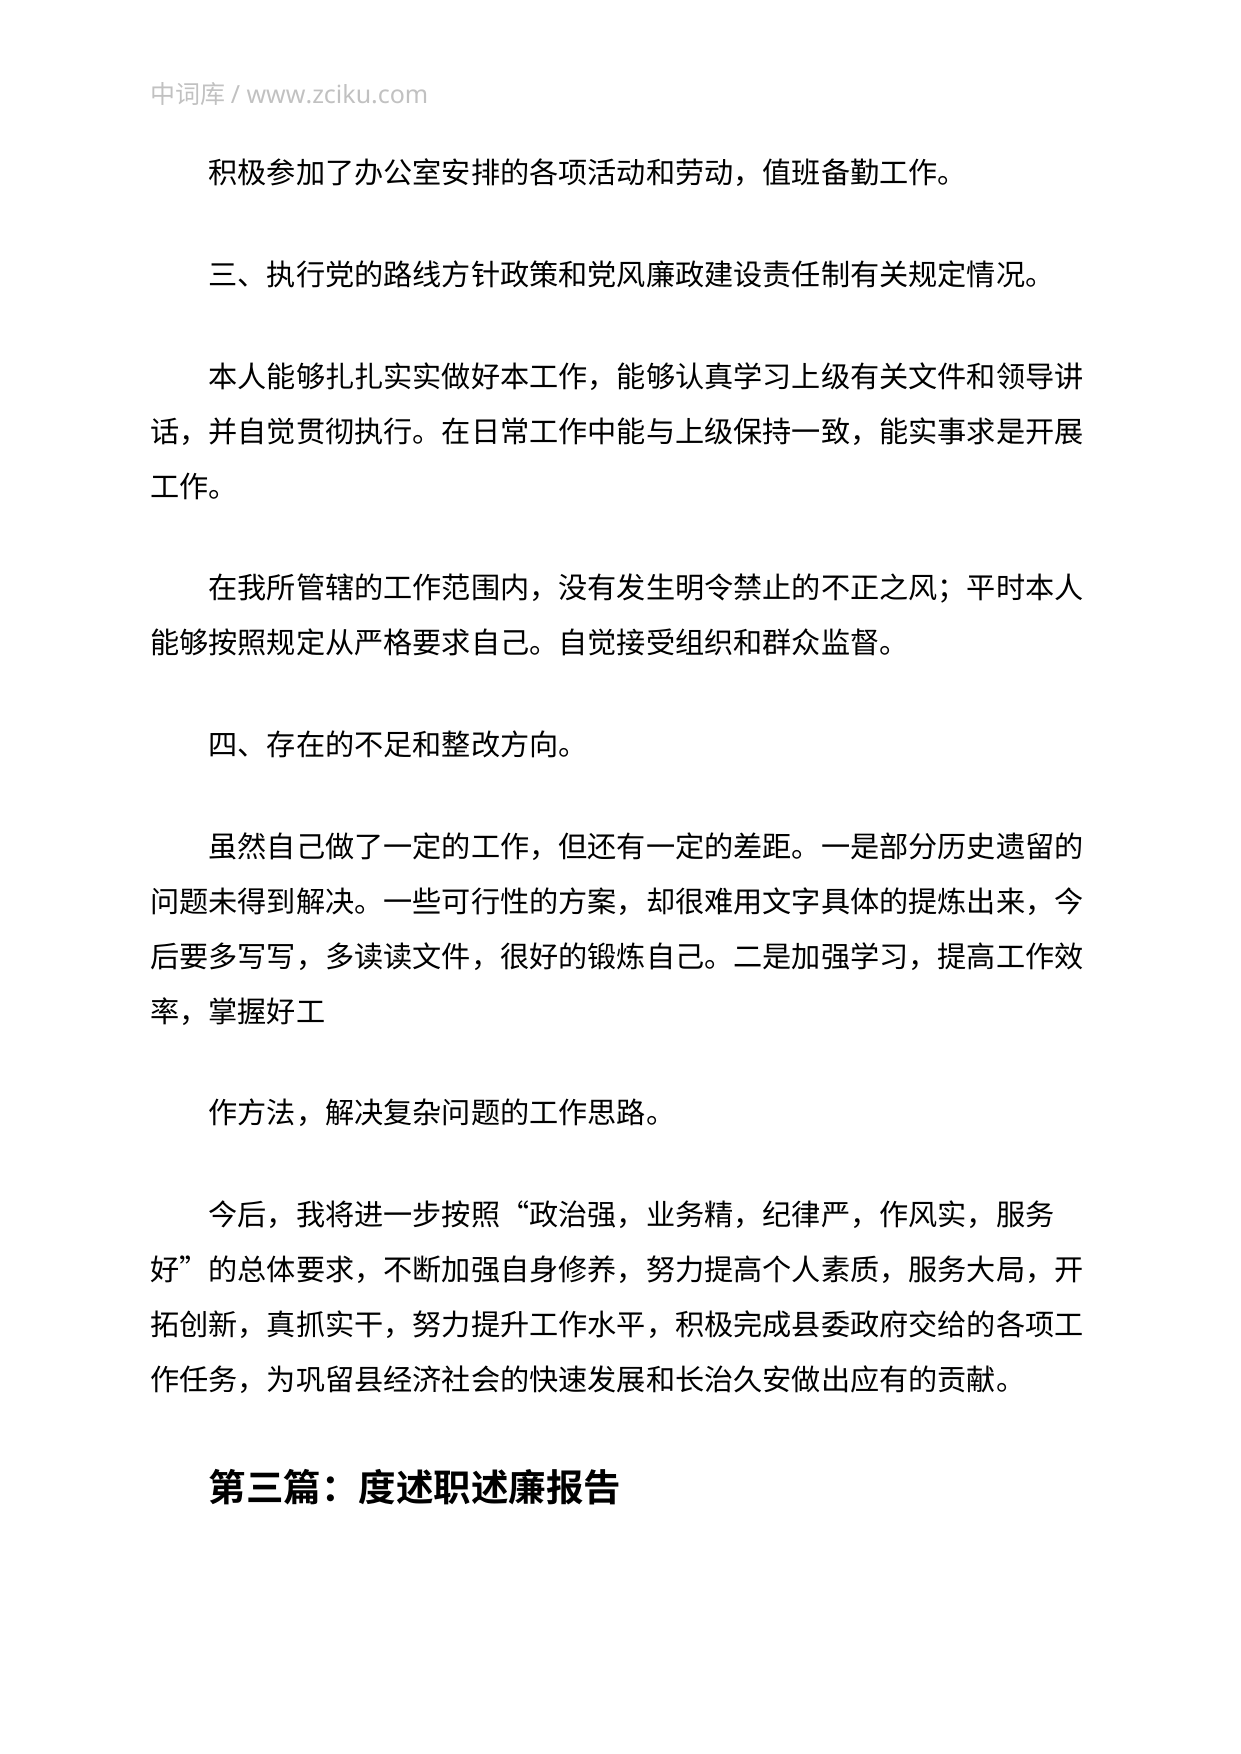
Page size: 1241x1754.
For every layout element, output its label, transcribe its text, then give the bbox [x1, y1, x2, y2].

text 今后，我将进一步按照“政治强，业务精，纪律严，作风实，服务好”的总体要求，不断加强自身修养，努力提高个人素质，服务大局，开拓创新，真抓实干，努力提升工作水平，积极完成县委政府交给的各项工作任务，为巩留县经济社会的快速发展和长治久安做出应有的贡献。 [150, 1192, 1090, 1399]
text 第三篇：度述职述廉报告 [150, 1458, 1090, 1512]
text 三、执行党的路线方针政策和党风廉政建设责任制有关规定情况。 [150, 252, 1090, 294]
text 在我所管辖的工作范围内，没有发生明令禁止的不正之风；平时本人能够按照规定从严格要求自己。自觉接受组织和群众监督。 [150, 565, 1090, 662]
text 虽然自己做了一定的工作，但还有一定的差距。一是部分历史遗留的问题未得到解决。一些可行性的方案，却很难用文字具体的提炼出来，今后要多写写，多读读文件，很好的锻炼自己。二是加强学习，提高工作效率，掌握好工 [150, 823, 1090, 1031]
text 作方法，解决复杂问题的工作思路。 [150, 1090, 1090, 1132]
text 四、存在的不足和整改方向。 [150, 722, 1090, 764]
text 积极参加了办公室安排的各项活动和劳动，值班备勤工作。 [150, 150, 1090, 192]
text 本人能够扎扎实实做好本工作，能够认真学习上级有关文件和领导讲话，并自觉贯彻执行。在日常工作中能与上级保持一致，能实事求是开展工作。 [150, 353, 1090, 506]
